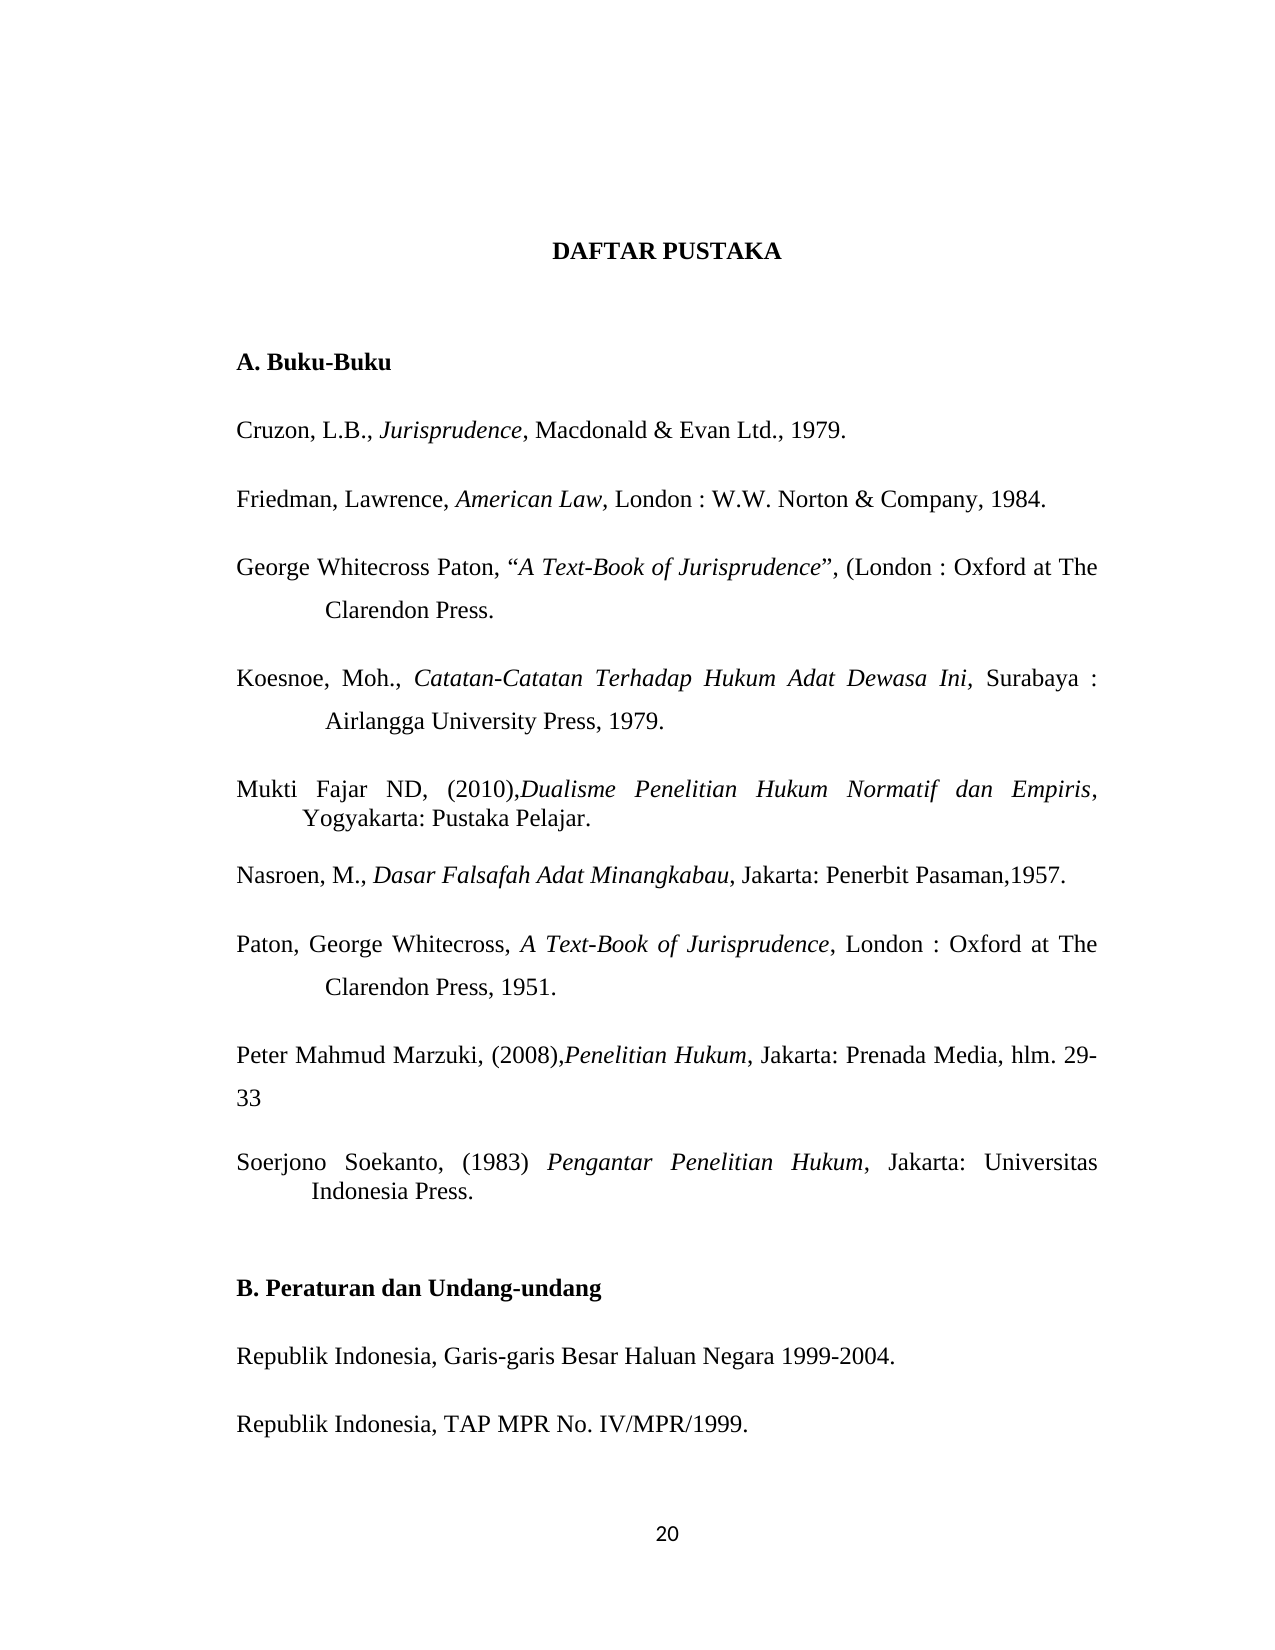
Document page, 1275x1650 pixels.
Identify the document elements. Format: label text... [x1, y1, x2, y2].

text Cruzon, L.B., Jurisprudence, Macdonald & Evan Ltd., 1979. [236, 416, 1098, 444]
text DAFTAR PUSTAKA [236, 236, 1098, 265]
text Republik Indonesia, TAP MPR No. IV/MPR/1999. [236, 1409, 1098, 1438]
text Mukti Fajar ND, (2010),Dualisme Penelitian Hukum Normatif dan Empiris, Yogyakarta: Pustaka Pelajar. [236, 774, 1098, 832]
text Paton, George Whitecross, A Text-Book of Jurisprudence, London : Oxford at The Clarendon Press, 1951. [236, 929, 1098, 1001]
text Friedman, Lawrence, American Law, London : W.W. Norton & Company, 1984. [236, 484, 1098, 512]
text Republik Indonesia, Garis-garis Besar Haluan Negara 1999-2004. [236, 1341, 1098, 1369]
text A. Buku-Buku [236, 347, 1098, 376]
text Soerjono Soekanto, (1983) Pengantar Penelitian Hukum, Jakarta: Universitas Indonesia Press. [236, 1147, 1098, 1204]
text George Whitecross Paton, “A Text-Book of Jurisprudence”, (London : Oxford at The Clarendon Press. [236, 552, 1098, 624]
text B. Peraturan dan Undang-undang [236, 1273, 1098, 1301]
text Peter Mahmud Marzuki, (2008),Penelitian Hukum, Jakarta: Prenada Media, hlm. 29-33 [236, 1040, 1098, 1112]
text Nasroen, M., Dasar Falsafah Adat Minangkabau, Jakarta: Penerbit Pasaman,1957. [236, 861, 1098, 889]
text Koesnoe, Moh., Catatan-Catatan Terhadap Hukum Adat Dewasa Ini, Surabaya : Airlangga University Press, 1979. [236, 663, 1098, 735]
